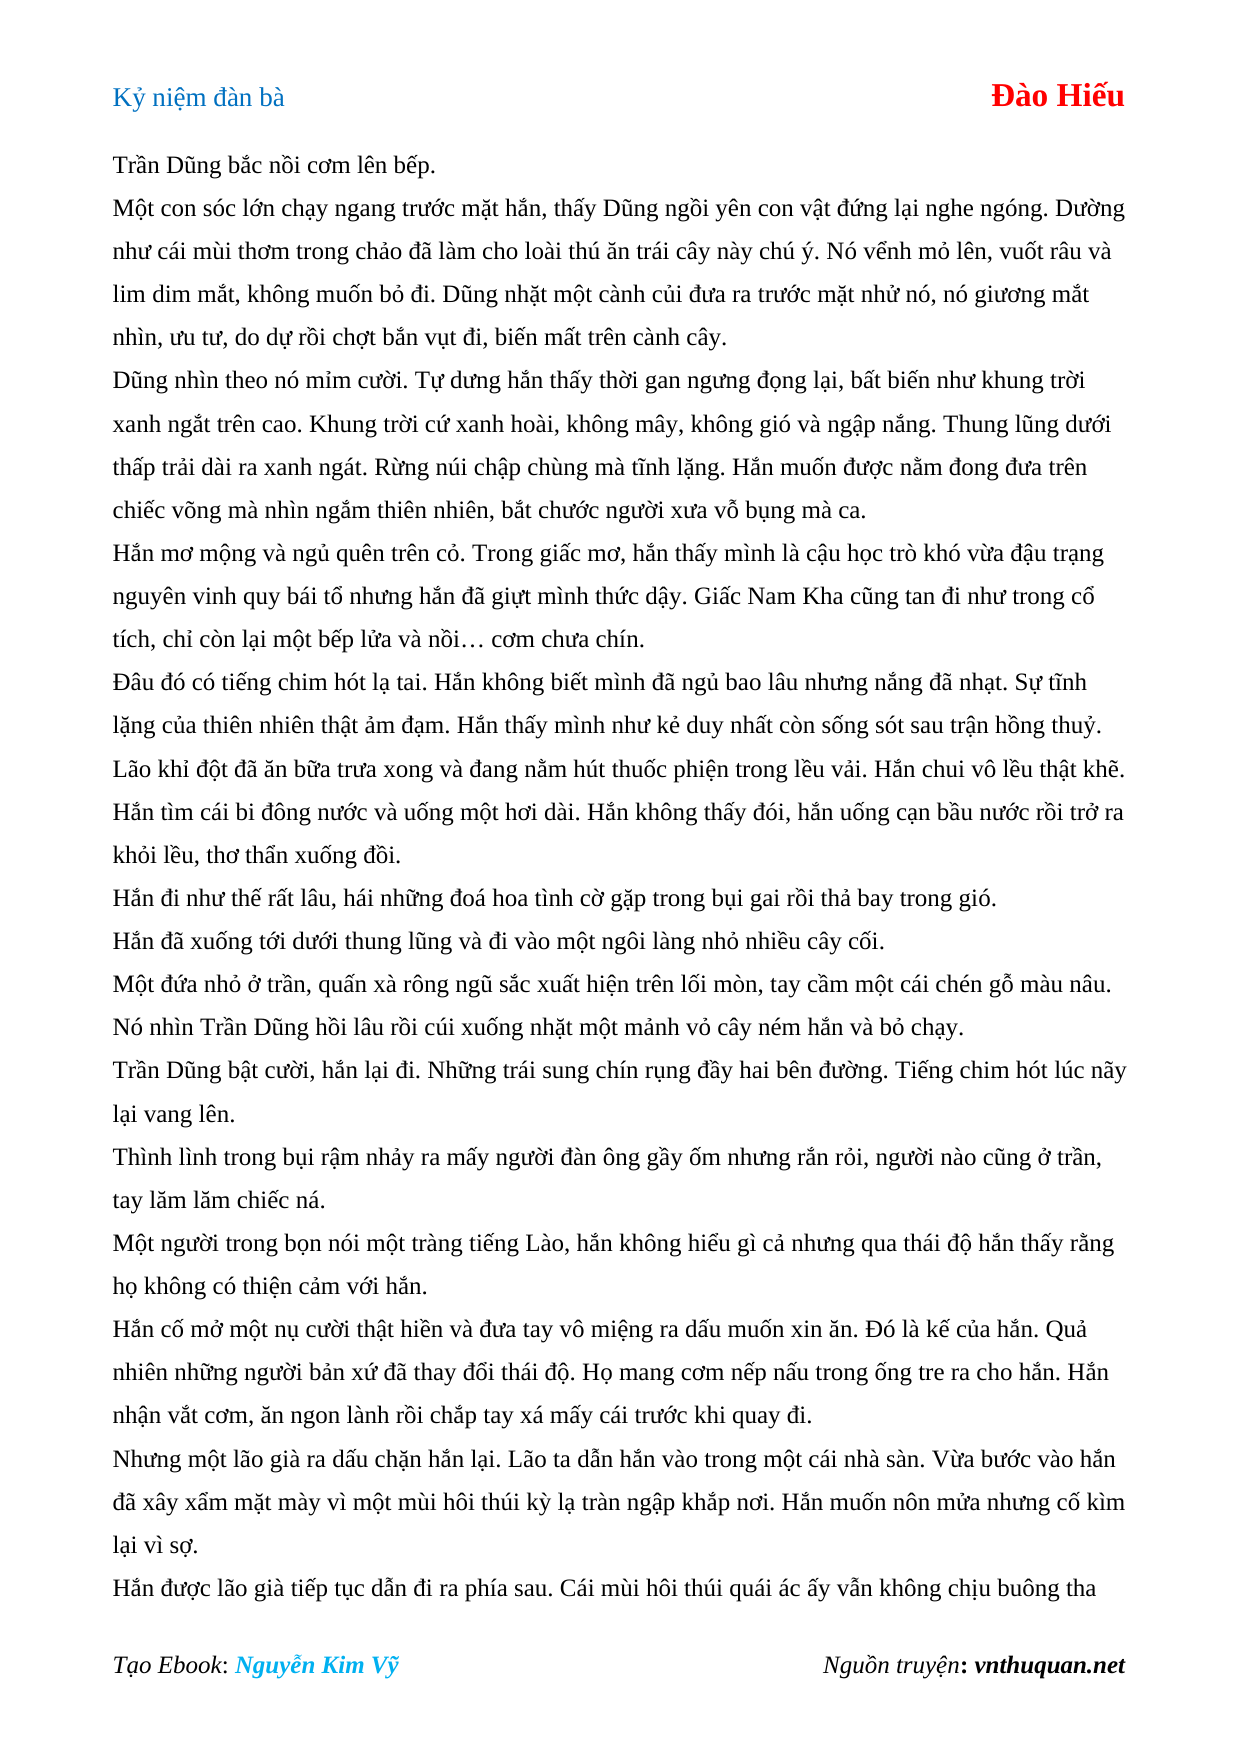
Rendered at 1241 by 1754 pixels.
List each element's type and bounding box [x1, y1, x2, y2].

text [112, 150, 1128, 1602]
